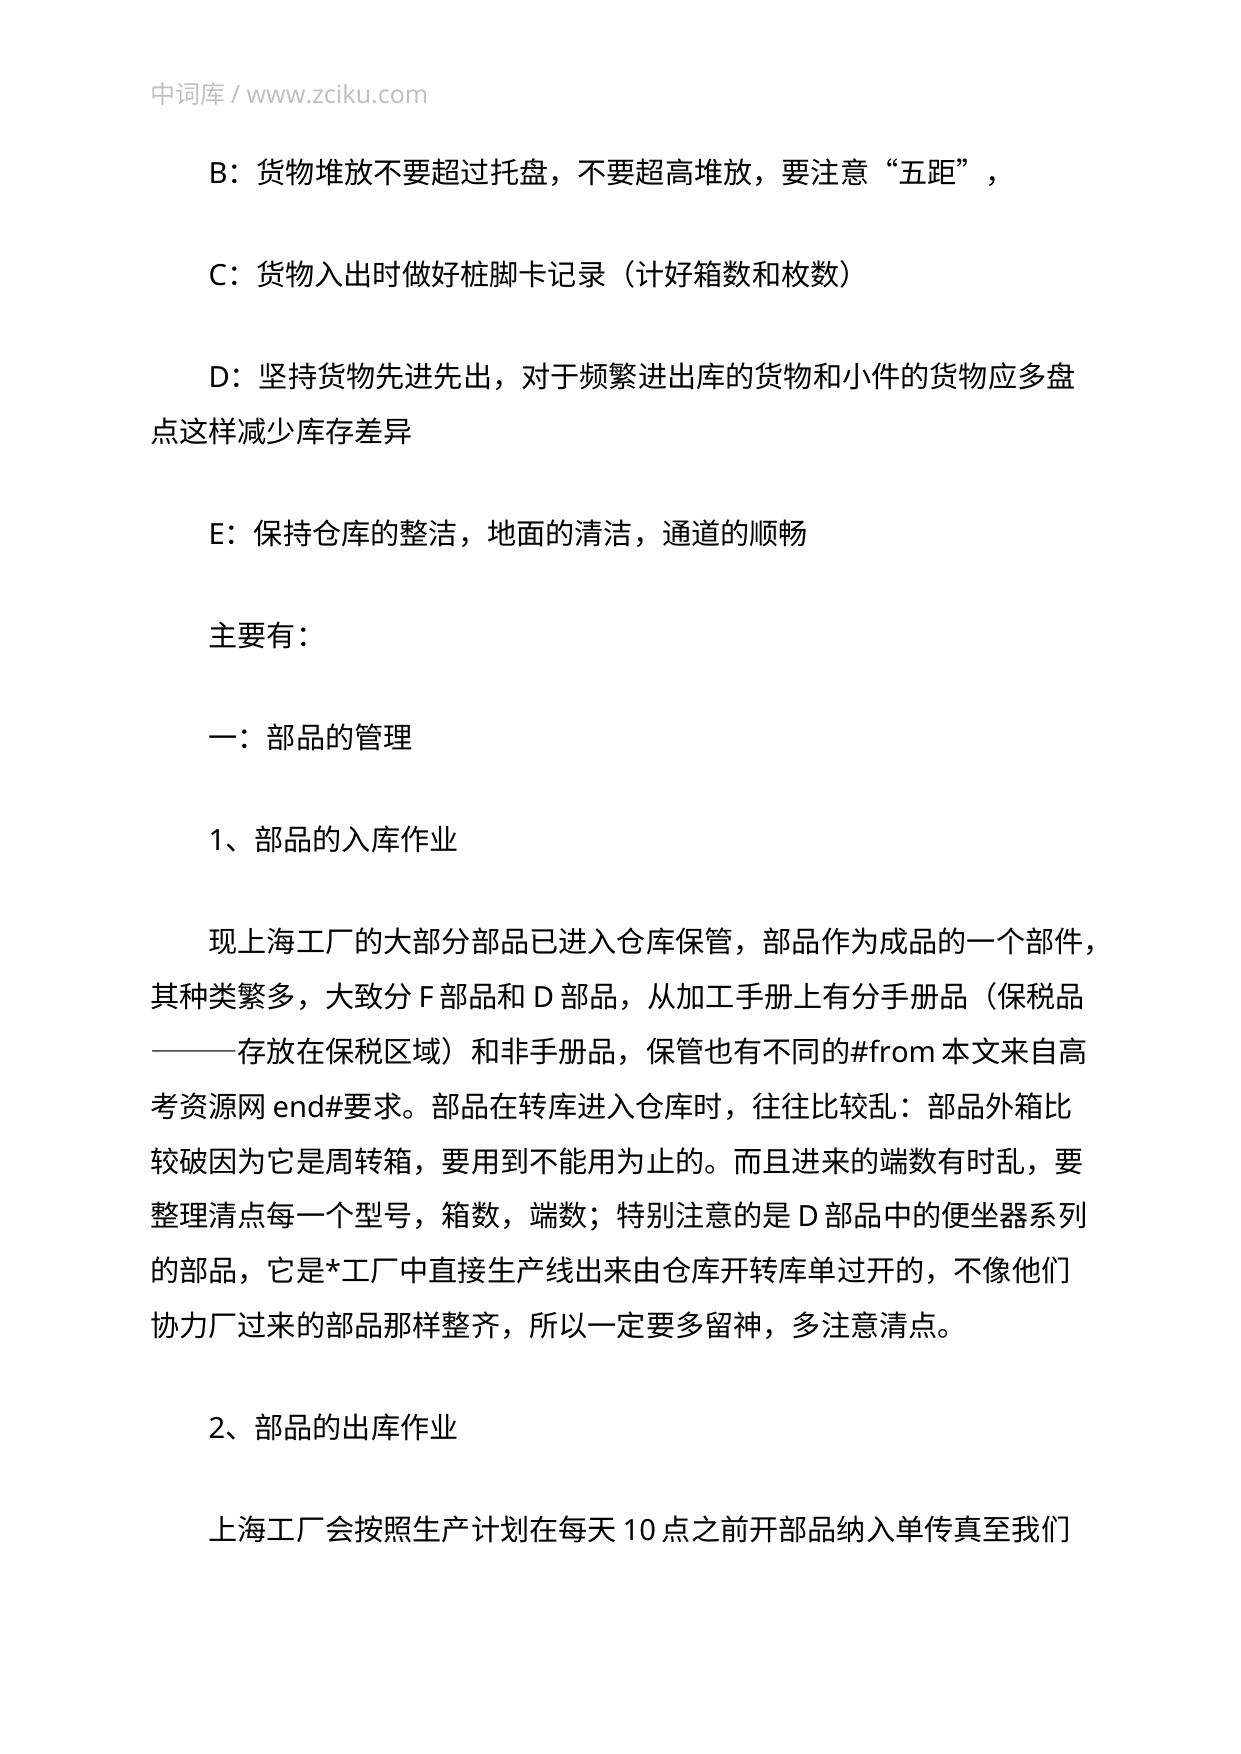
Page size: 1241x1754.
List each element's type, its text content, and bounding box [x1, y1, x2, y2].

text C：货物入出时做好桩脚卡记录（计好箱数和枚数） [150, 252, 1090, 294]
text D：坚持货物先进先出，对于频繁进出库的货物和小件的货物应多盘点这样减少库存差异 [150, 354, 1090, 451]
text E：保持仓库的整洁，地面的清洁，通道的顺畅 [150, 511, 1090, 553]
text 主要有： [150, 613, 1090, 655]
text 一：部品的管理 [150, 714, 1090, 757]
text 2、部品的出库作业 [150, 1405, 1090, 1447]
text 现上海工厂的大部分部品已进入仓库保管，部品作为成品的一个部件，其种类繁多，大致分F部品和D部品，从加工手册上有分手册品（保税品———存放在保税区域）和非手册品，保管也有不同的#from本文来自高考资源网end#要求。部品在转库进入仓库时，往往比较乱：部品外箱比较破因为它是周转箱，要用到不能用为止的。而且进来的端数有时乱，要整理清点每一个型号，箱数，端数；特别注意的是D部品中的便坐器系列的部品，它是*工厂中直接生产线出来由仓库开转库单过开的，不像他们协力厂过来的部品那样整齐，所以一定要多留神，多注意清点。 [150, 918, 1090, 1345]
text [150, 1507, 1090, 1549]
text 1、部品的入库作业 [150, 816, 1090, 859]
text B：货物堆放不要超过托盘，不要超高堆放，要注意“五距”， [150, 150, 1090, 192]
